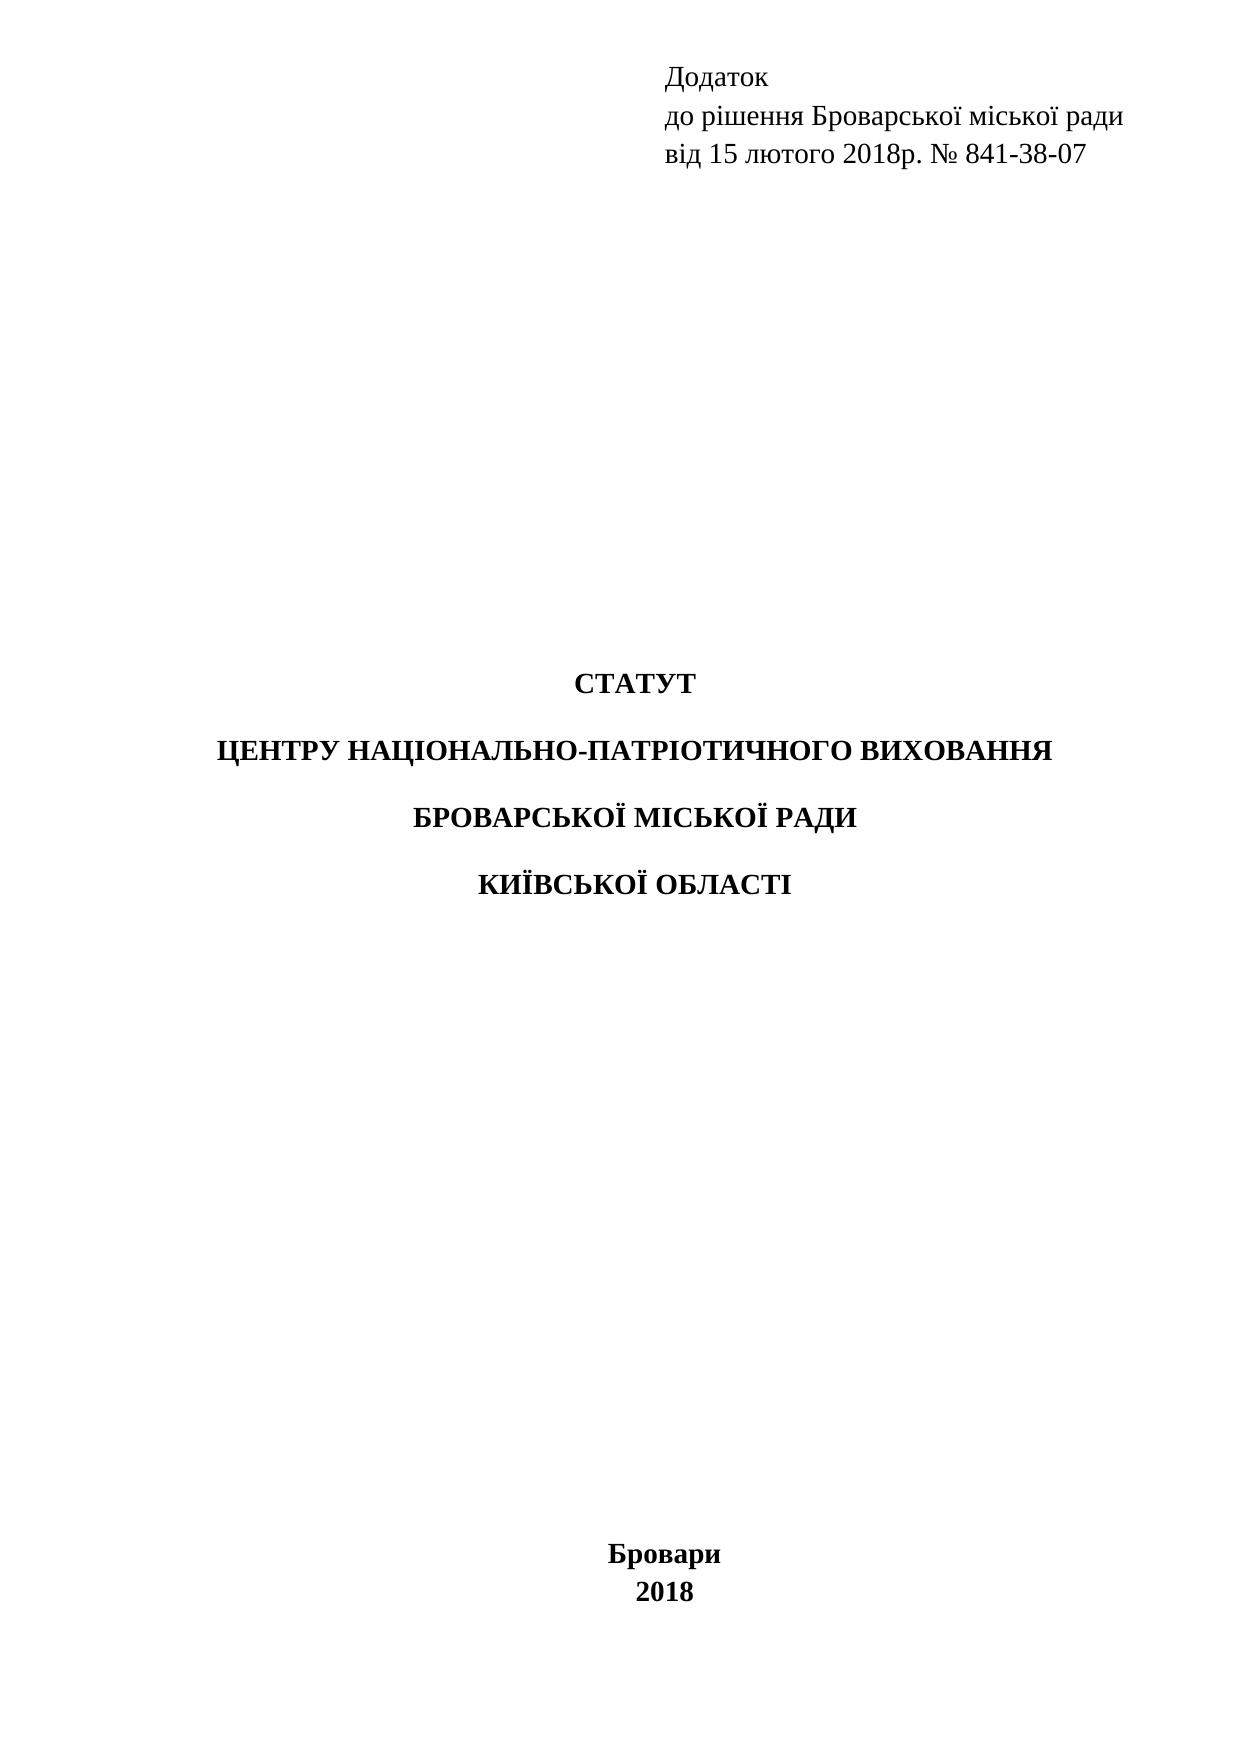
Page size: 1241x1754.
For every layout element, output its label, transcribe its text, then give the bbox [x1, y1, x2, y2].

text ЦЕНТРУ НАЦІОНАЛЬНО-ПАТРІОТИЧНОГО ВИХОВАННЯ [118, 733, 1152, 766]
text БРОВАРСЬКОЇ МІСЬКОЇ РАДИ [118, 800, 1152, 833]
text 2018 [177, 1574, 1152, 1608]
text КИЇВСЬКОЇ ОБЛАСТІ [118, 867, 1152, 901]
text до рішення Броварської міської ради [664, 98, 1152, 131]
text СТАТУТ [118, 666, 1152, 699]
text Додаток [664, 59, 1152, 93]
text Бровари [177, 1536, 1152, 1569]
text від 15 лютого 2018р. № 841-38-07 [664, 136, 1152, 170]
